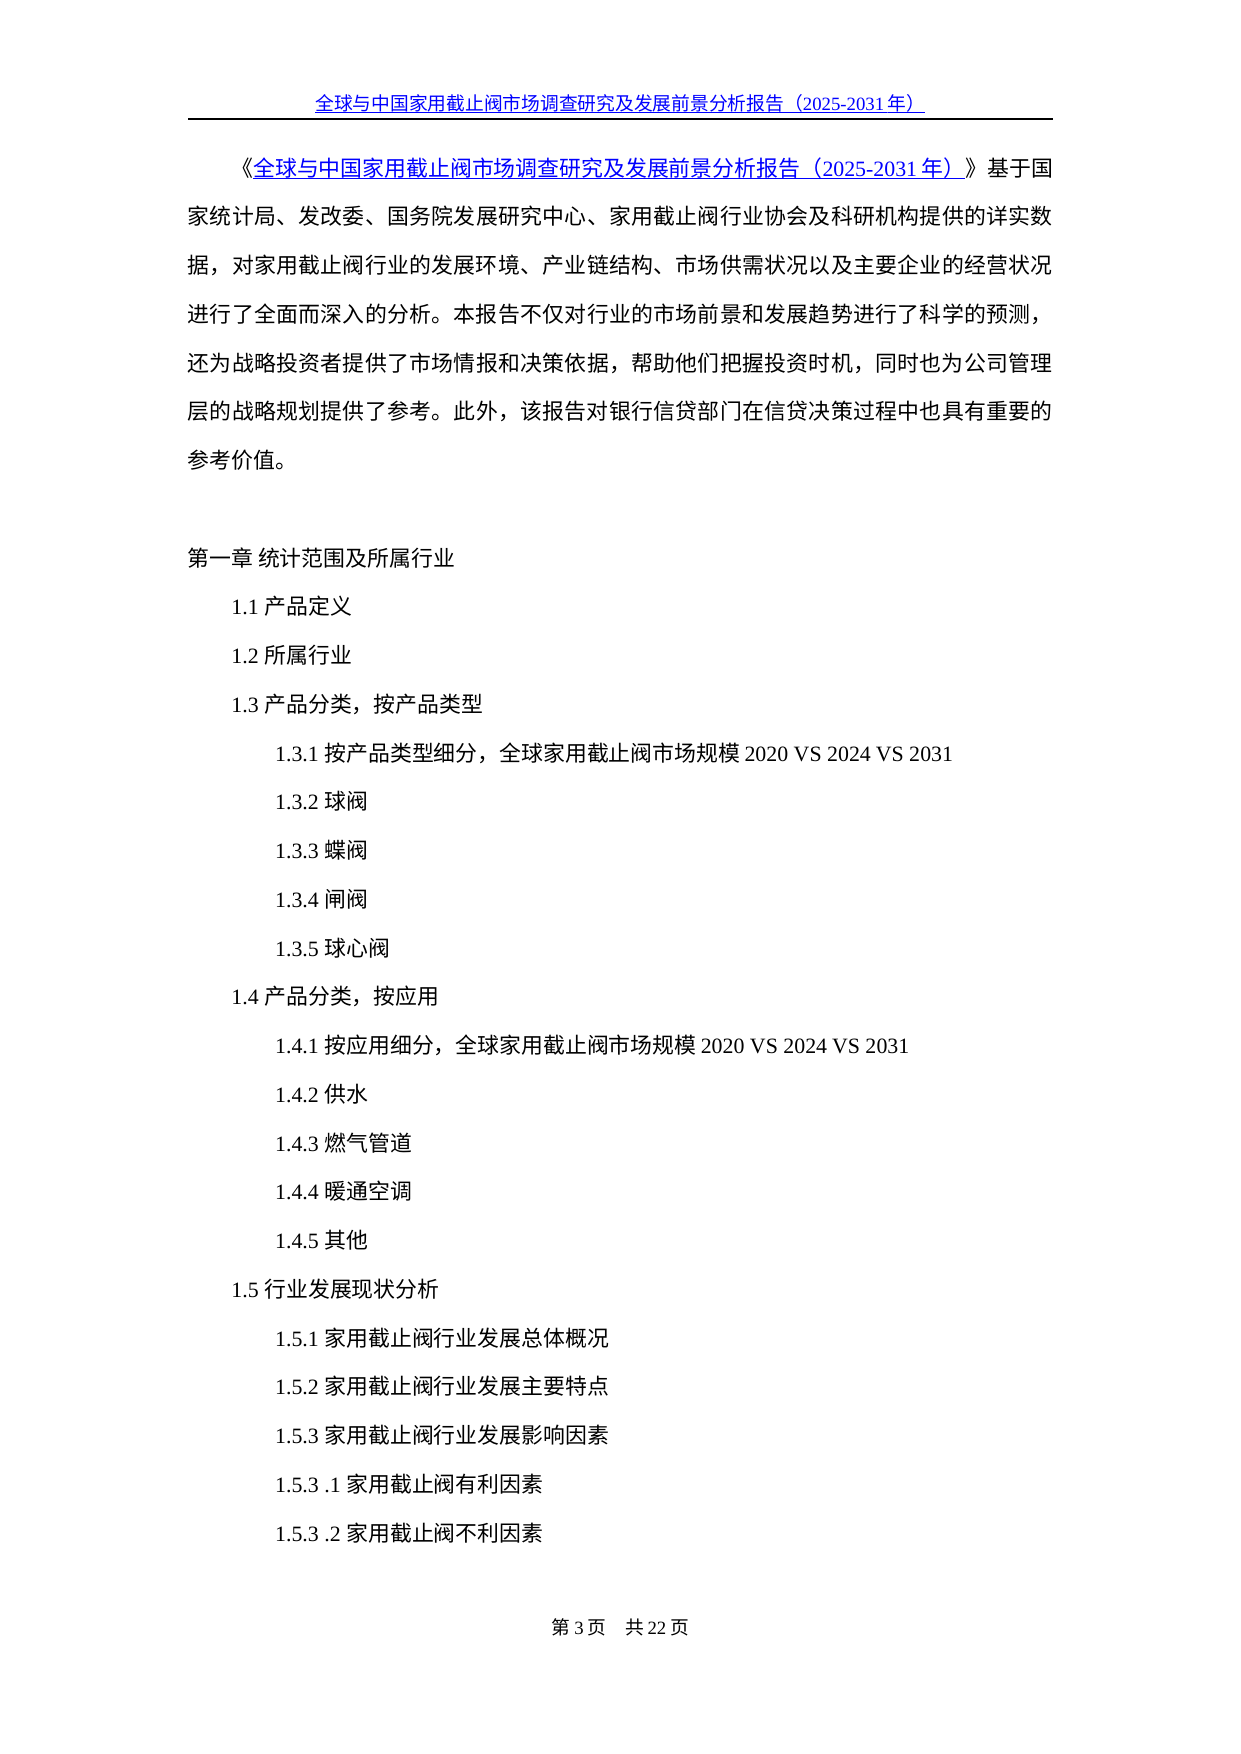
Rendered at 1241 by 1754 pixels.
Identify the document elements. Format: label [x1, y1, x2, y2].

text [187, 150, 1053, 1548]
